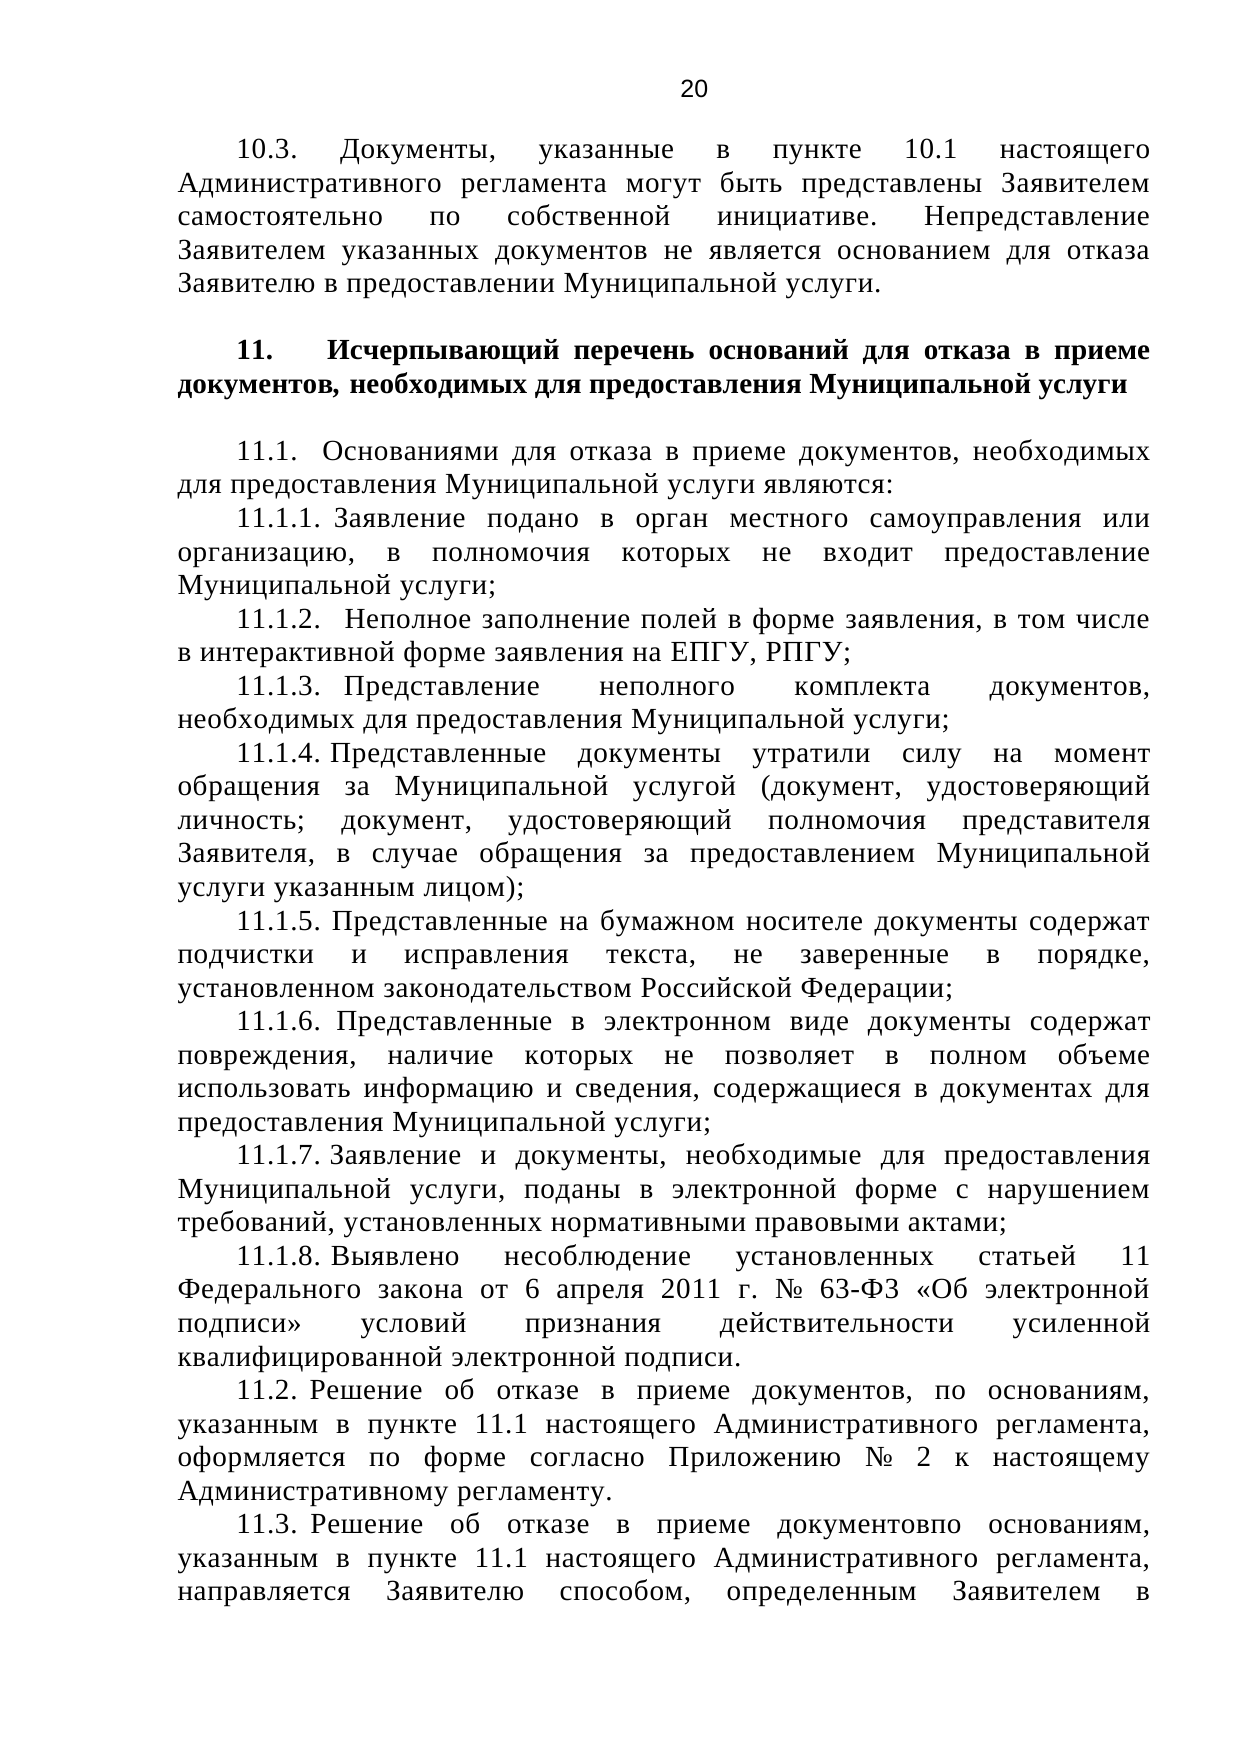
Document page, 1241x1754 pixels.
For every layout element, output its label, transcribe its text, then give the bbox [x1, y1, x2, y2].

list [177, 1506, 1152, 1607]
list Исчерпывающий перечень оснований для отказа в приеме документов, необходимых для предоставления Муниципальной услуги [177, 332, 1152, 399]
list Основаниями для отказа в приеме документов, необходимых для предоставления Муниципальной услуги являются: [177, 433, 1152, 500]
list Представленные в электронном виде документы содержат повреждения, наличие которых не позволяет в полном объеме использовать информацию и сведения, содержащиеся в документах для предоставления Муниципальной услуги; [177, 1003, 1152, 1137]
list Заявление подано в орган местного самоуправления или организацию, в полномочия которых не входит предоставление Муниципальной услуги; [177, 500, 1152, 601]
list Заявление и документы, необходимые для предоставления Муниципальной услуги, поданы в электронной форме с нарушением требований, установленных нормативными правовыми актами; [177, 1137, 1152, 1238]
list Представленные на бумажном носителе документы содержат подчистки и исправления текста, не заверенные в порядке, установленном законодательством Российской Федерации; [177, 903, 1152, 1003]
list Выявлено несоблюдение установленных статьей 11 Федерального закона от 6 апреля 2011 г. № 63-Ф3 «Об электронной подписи» условий признания действительности усиленной квалифицированной электронной подписи. [177, 1238, 1152, 1372]
list Решение об отказе в приеме документов, по основаниям, указанным в пункте 11.1 настоящего Административного регламента, оформляется по форме согласно Приложению № 2 к настоящему Административному регламенту. [177, 1372, 1152, 1506]
list Представление неполного комплекта документов, необходимых для предоставления Муниципальной услуги; [177, 668, 1152, 735]
list Представленные документы утратили силу на момент обращения за Муниципальной услугой (документ, удостоверяющий личность; документ, удостоверяющий полномочия представителя Заявителя, в случае обращения за предоставлением Муниципальной услуги указанным лицом); [177, 735, 1152, 903]
list Неполное заполнение полей в форме заявления, в том числе в интерактивной форме заявления на ЕПГУ, РПГУ; [177, 601, 1152, 668]
text 10.3. Документы, указанные в пункте 10.1 настоящего Административного регламента могут быть представлены Заявителем самостоятельно по собственной инициативе. Непредставление Заявителем указанных документов не является основанием для отказа Заявителю в предоставлении Муниципальной услуги. [177, 131, 1152, 299]
